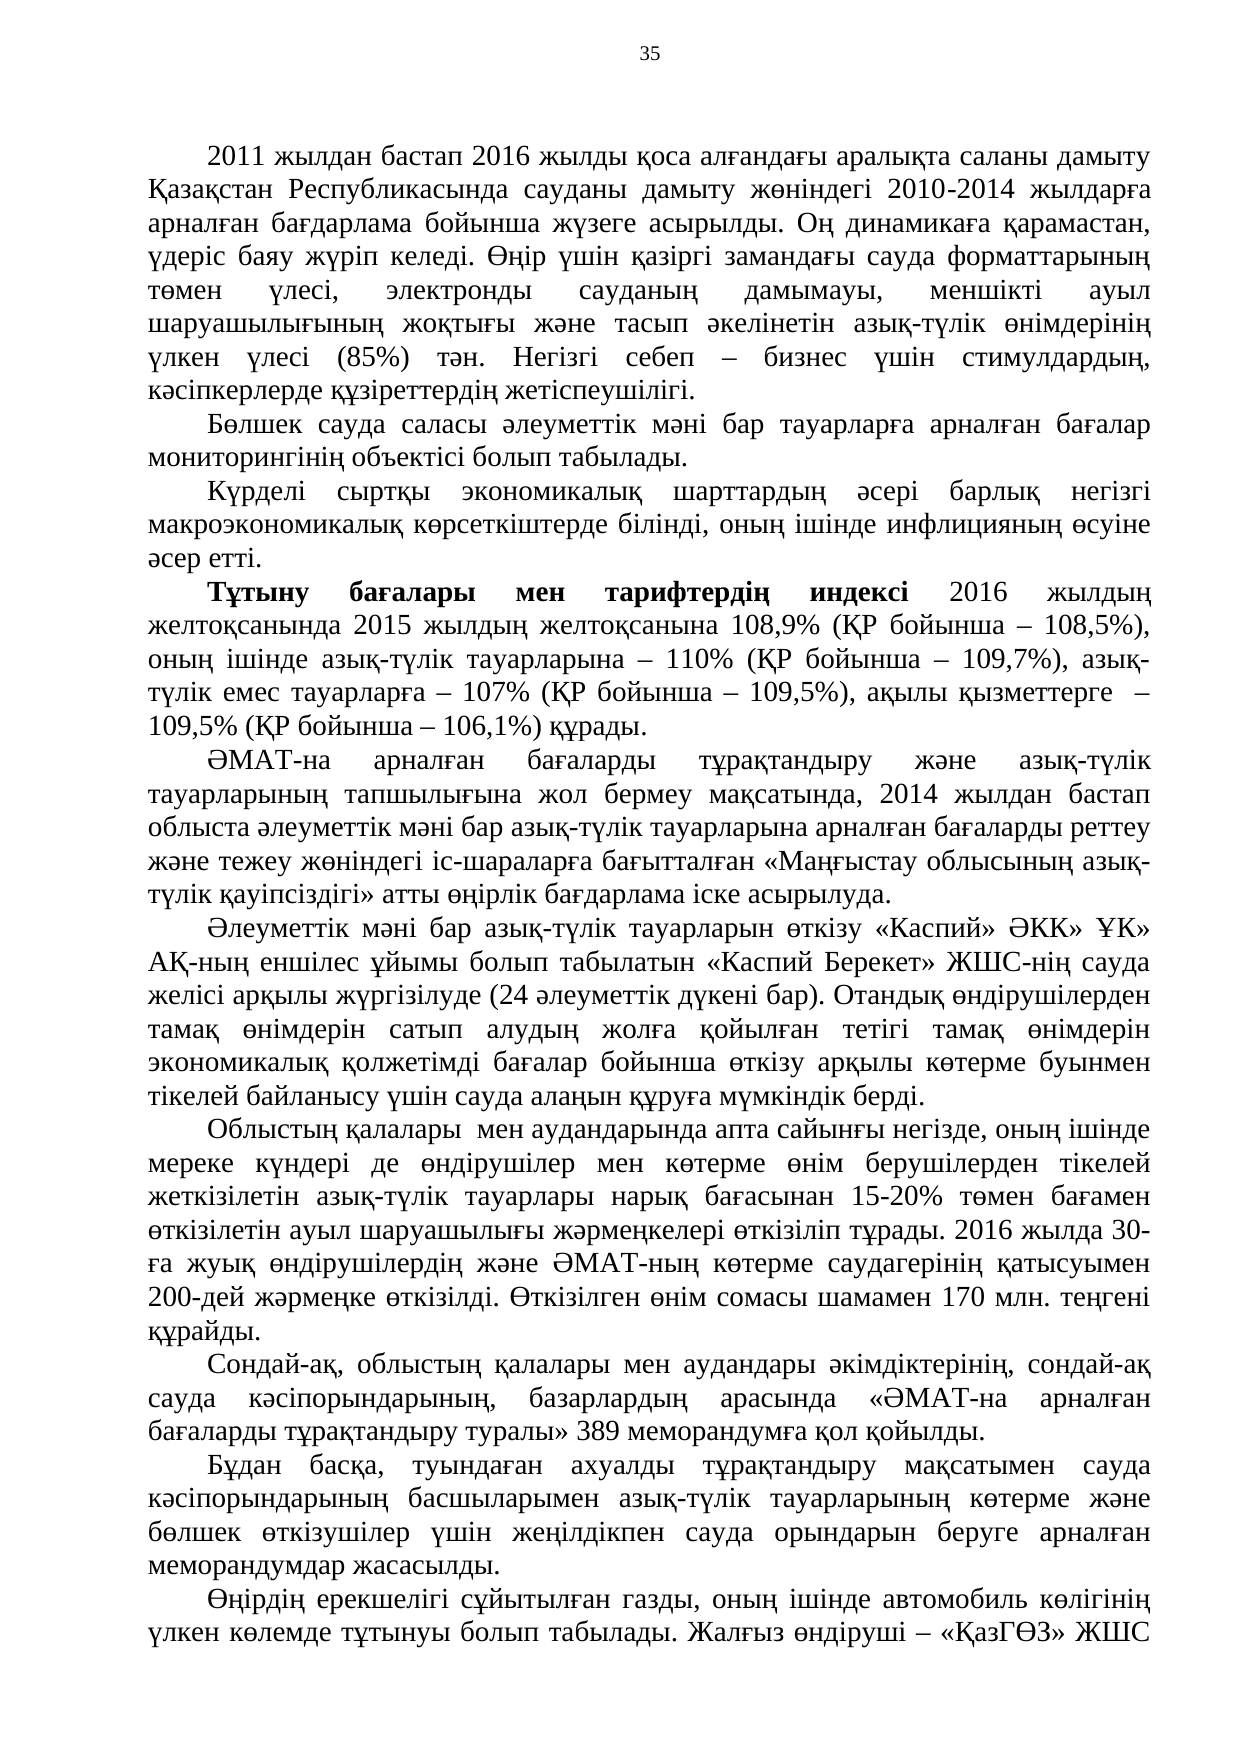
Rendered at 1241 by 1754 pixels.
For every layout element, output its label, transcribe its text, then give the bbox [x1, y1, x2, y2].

text 2011 жылдан бастап 2016 жылды қоса алғандағы аралықта саланы дамыту Қазақстан Республикасында сауданы дамыту жөніндегі 2010-2014 жылдарға арналған бағдарлама бойынша жүзеге асырылды. Оң динамикаға қарамастан, үдеріс баяу жүріп келеді. Өңір үшін қазіргі замандағы сауда форматтарының төмен үлесі, электронды сауданың дамымауы, меншікті ауыл шаруашылығының жоқтығы және тасып әкелінетін азық-түлік өнімдерінің үлкен үлесі (85%) тән. Негізгі себеп – бизнес үшін стимулдардың, кәсіпкерлерде құзіреттердің жетіспеушілігі. [148, 138, 1152, 406]
text Бөлшек сауда саласы әлеуметтік мәні бар тауарларға арналған бағалар мониторингінің объектісі болып табылады. [148, 406, 1152, 473]
text Тұтыну бағалары мен тарифтердің индексі 2016 жылдың желтоқсанында 2015 жылдың желтоқсанына 108,9% (ҚР бойынша – 108,5%), оның ішінде азық-түлік тауарларына – 110% (ҚР бойынша – 109,7%), азық-түлік емес тауарларға – 107% (ҚР бойынша – 109,5%), ақылы қызметтерге – 109,5% (ҚР бойынша – 106,1%) құрады. [148, 574, 1152, 741]
text Сондай-ақ, облыстың қалалары мен аудандары әкімдіктерінің, сондай-ақ сауда кәсіпорындарының, базарлардың арасында «ӘМАТ-на арналған бағаларды тұрақтандыру туралы» 389 меморандумға қол қойылды. [148, 1346, 1152, 1447]
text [148, 1581, 1152, 1648]
text Бұдан басқа, туындаған ахуалды тұрақтандыру мақсатымен сауда кәсіпорындарының басшыларымен азық-түлік тауарларының көтерме және бөлшек өткізушілер үшін жеңілдікпен сауда орындарын беруге арналған меморандумдар жасасылды. [148, 1447, 1152, 1581]
text Күрделі сыртқы экономикалық шарттардың әсері барлық негізгі макроэкономикалық көрсеткіштерде білінді, оның ішінде инфлицияның өсуіне әсер етті. [148, 473, 1152, 574]
text Әлеуметтік мәні бар азық-түлік тауарларын өткізу «Каспий» ӘКК» ҰК» АҚ-ның еншілес ұйымы болып табылатын «Каспий Берекет» ЖШС-нің сауда желісі арқылы жүргізілуде (24 әлеуметтік дүкені бар). Отандық өндірушілерден тамақ өнімдерін сатып алудың жолға қойылған тетігі тамақ өнімдерін экономикалық қолжетімді бағалар бойынша өткізу арқылы көтерме буынмен тікелей байланысу үшін сауда алаңын құруға мүмкіндік берді. [148, 910, 1152, 1111]
text Облыстың қалалары мен аудандарында апта сайынғы негізде, оның ішінде мереке күндері де өндірушілер мен көтерме өнім берушілерден тікелей жеткізілетін азық-түлік тауарлары нарық бағасынан 15-20% төмен бағамен өткізілетін ауыл шаруашылығы жәрмеңкелері өткізіліп тұрады. 2016 жылда 30-ға жуық өндірушілердің және ӘМАТ-ның көтерме саудагерінің қатысуымен 200-дей жәрмеңке өткізілді. Өткізілген өнім сомасы шамамен 170 млн. теңгені құрайды. [148, 1111, 1152, 1346]
text ӘМАТ-на арналған бағаларды тұрақтандыру және азық-түлік тауарларының тапшылығына жол бермеу мақсатында, 2014 жылдан бастап облыста әлеуметтік мәні бар азық-түлік тауарларына арналған бағаларды реттеу және тежеу жөніндегі іс-шараларға бағытталған «Маңғыстау облысының азық-түлік қауіпсіздігі» атты өңірлік бағдарлама іске асырылуда. [148, 742, 1152, 910]
